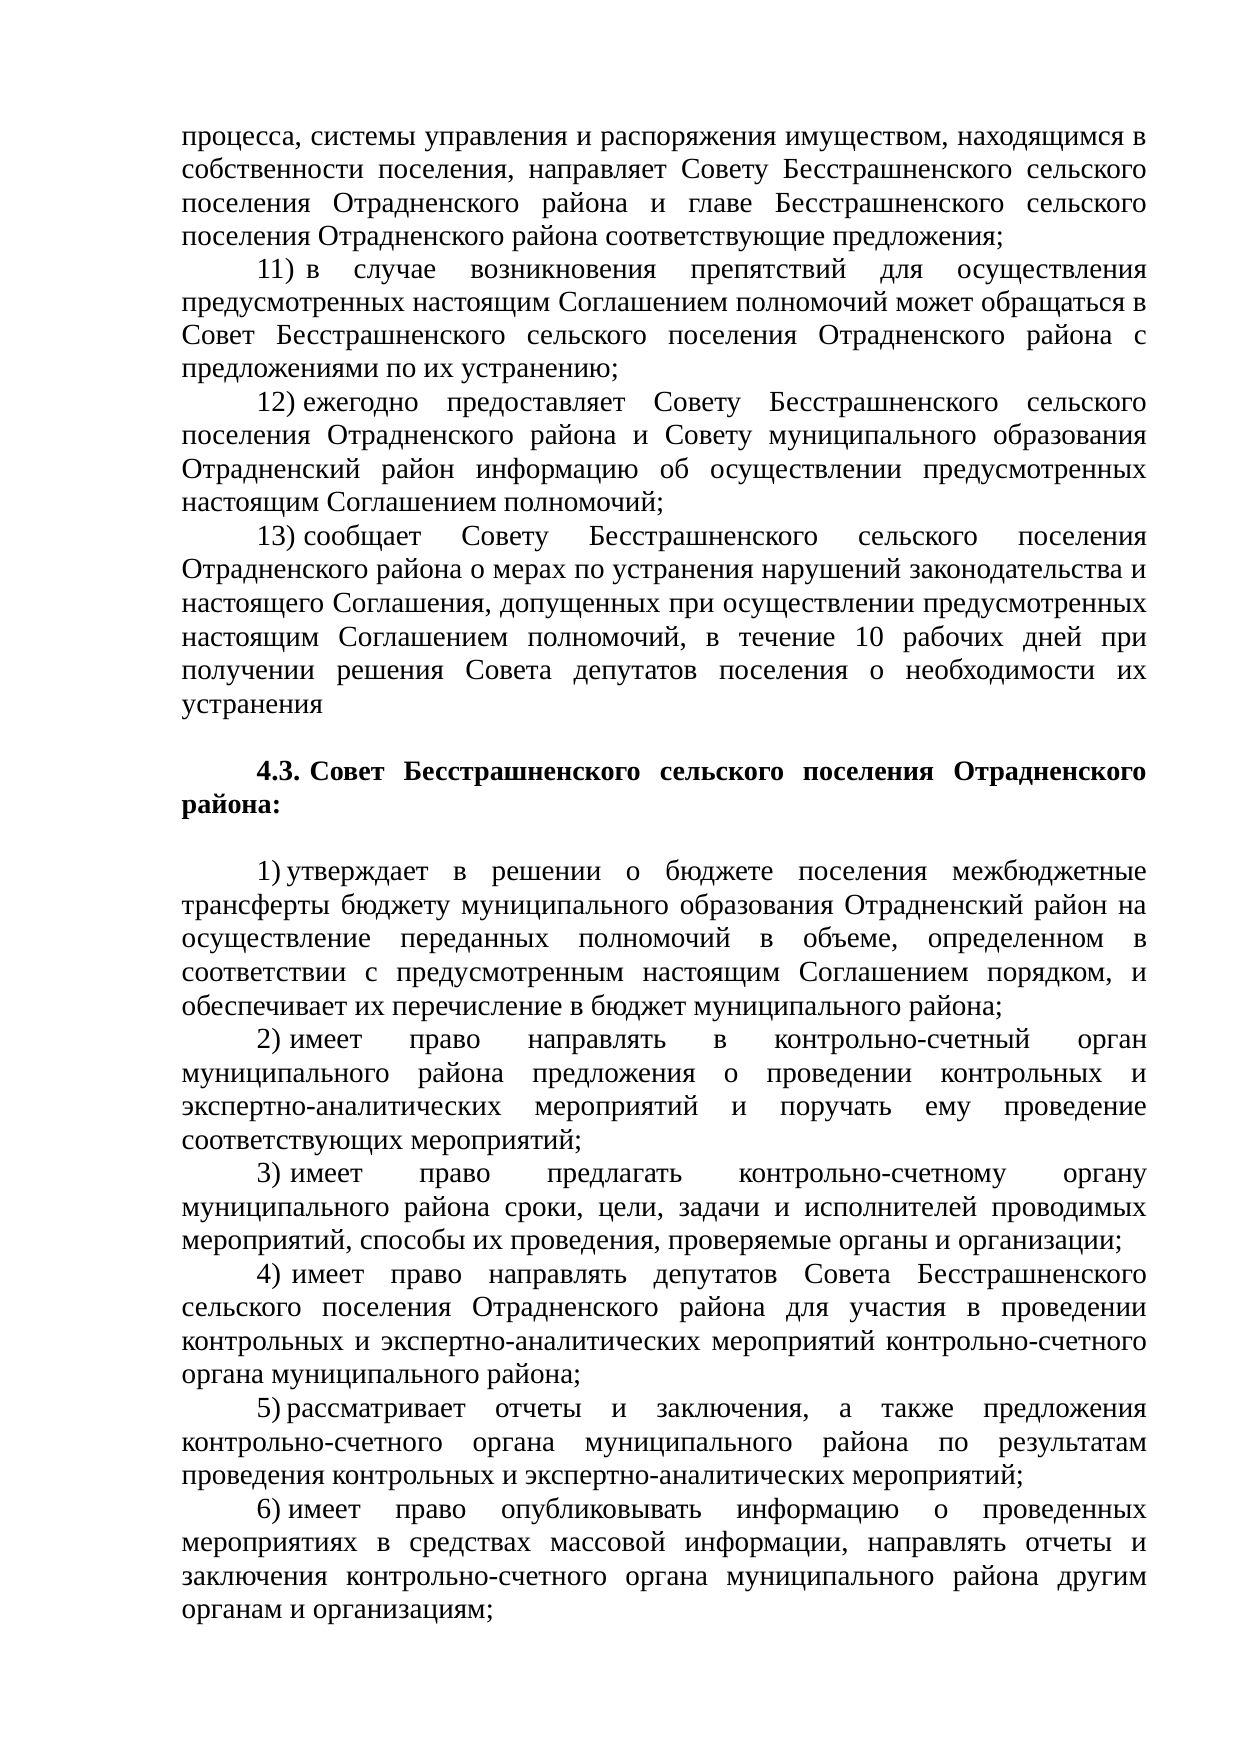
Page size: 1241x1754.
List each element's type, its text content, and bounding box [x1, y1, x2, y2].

list рассматривает отчеты и заключения, а также предложения контрольно-счетного органа муниципального района по результатам проведения контрольных и экспертно-аналитических мероприятий; [181, 1391, 1147, 1491]
list ежегодно предоставляет Совету Бесстрашненского сельского поселения Отрадненского района и Совету муниципального образования Отрадненский район информацию об осуществлении предусмотренных настоящим Соглашением полномочий; [181, 384, 1147, 518]
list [181, 118, 1147, 252]
list имеет право направлять в контрольно-счетный орган муниципального района предложения о проведении контрольных и экспертно-аналитических мероприятий и поручать ему проведение соответствующих мероприятий; [181, 1022, 1147, 1156]
list имеет право опубликовывать информацию о проведенных мероприятиях в средствах массовой информации, направлять отчеты и заключения контрольно-счетного органа муниципального района другим органам и организациям; [181, 1491, 1147, 1625]
list имеет право предлагать контрольно-счетному органу муниципального района сроки, цели, задачи и исполнителей проводимых мероприятий, способы их проведения, проверяемые органы и организации; [181, 1156, 1147, 1256]
list имеет право направлять депутатов Совета Бесстрашненского сельского поселения Отрадненского района для участия в проведении контрольных и экспертно-аналитических мероприятий контрольно-счетного органа муниципального района; [181, 1256, 1147, 1391]
list утверждает в решении о бюджете поселения межбюджетные трансферты бюджету муниципального образования Отрадненский район на осуществление переданных полномочий в объеме, определенном в соответствии с предусмотренным настоящим Соглашением порядком, и обеспечивает их перечисление в бюджет муниципального района; [181, 854, 1147, 1022]
list Совет Бесстрашненского сельского поселения Отрадненского района: [181, 753, 1147, 820]
list в случае возникновения препятствий для осуществления предусмотренных настоящим Соглашением полномочий может обращаться в Совет Бесстрашненского сельского поселения Отрадненского района с предложениями по их устранению; [181, 252, 1147, 384]
list сообщает Совету Бесстрашненского сельского поселения Отрадненского района о мерах по устранения нарушений законодательства и настоящего Соглашения, допущенных при осуществлении предусмотренных настоящим Соглашением полномочий, в течение 10 рабочих дней при получении решения Совета депутатов поселения о необходимости их устранения [181, 518, 1147, 720]
